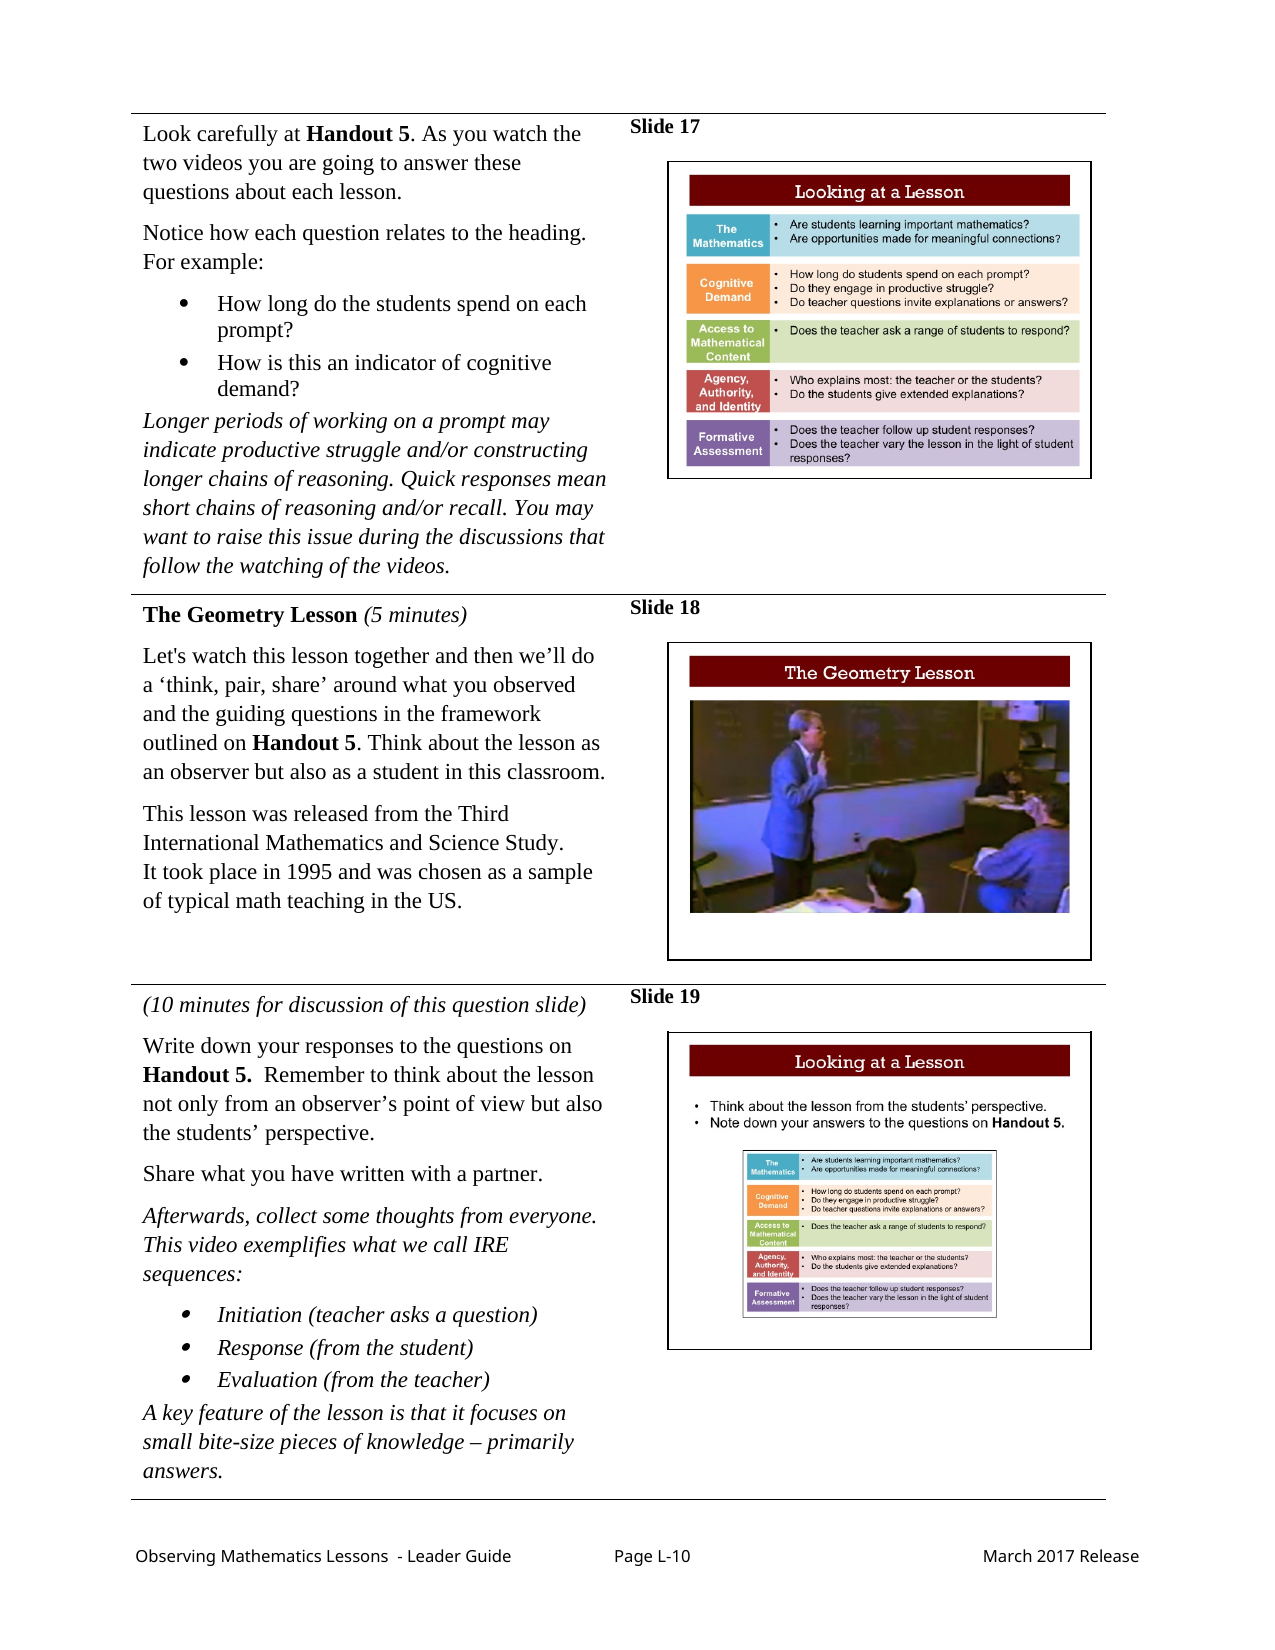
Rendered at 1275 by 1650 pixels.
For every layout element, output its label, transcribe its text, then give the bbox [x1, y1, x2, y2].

picture [669, 1033, 1090, 1349]
picture [669, 643, 1090, 959]
table_header Look carefully at Handout 5. As you watch the two videos you are going to answer these questions about each lesson. Notice how each question relates to the heading. For example: How long do the students spend on each prompt? How is this an indicator of cognitive demand? Longer periods of working on a prompt may indicate productive struggle and/or constructing longer chains of reasoning. Quick responses mean short chains of reasoning and/or recall. You may want to raise this issue during the discussions that follow the watching of the videos. [131, 114, 619, 594]
table_cell (10 minutes for discussion of this question slide) Write down your responses to the questions on Handout 5. Remember to think about the lesson not only from an observer’s point of view but also the students’ perspective. Share what you have written with a partner. Afterwards, collect some thoughts from everyone. This video exemplifies what we call IRE sequences: Initiation (teacher asks a question) Response (from the student) Evaluation (from the teacher) A key feature of the lesson is that it focuses on small bite-size pieces of knowledge – primarily answers. [131, 985, 619, 1498]
picture [669, 162, 1090, 478]
table_cell The Geometry Lesson (5 minutes) Let's watch this lesson together and then we’ll do a ‘think, pair, share’ around what you observed and the guiding questions in the framework outlined on Handout 5. Think about the lesson as an observer but also as a student in this classroom. This lesson was released from the Third International Mathematics and Science Study. It took place in 1995 and was chosen as a sample of typical math teaching in the US. [131, 595, 619, 983]
